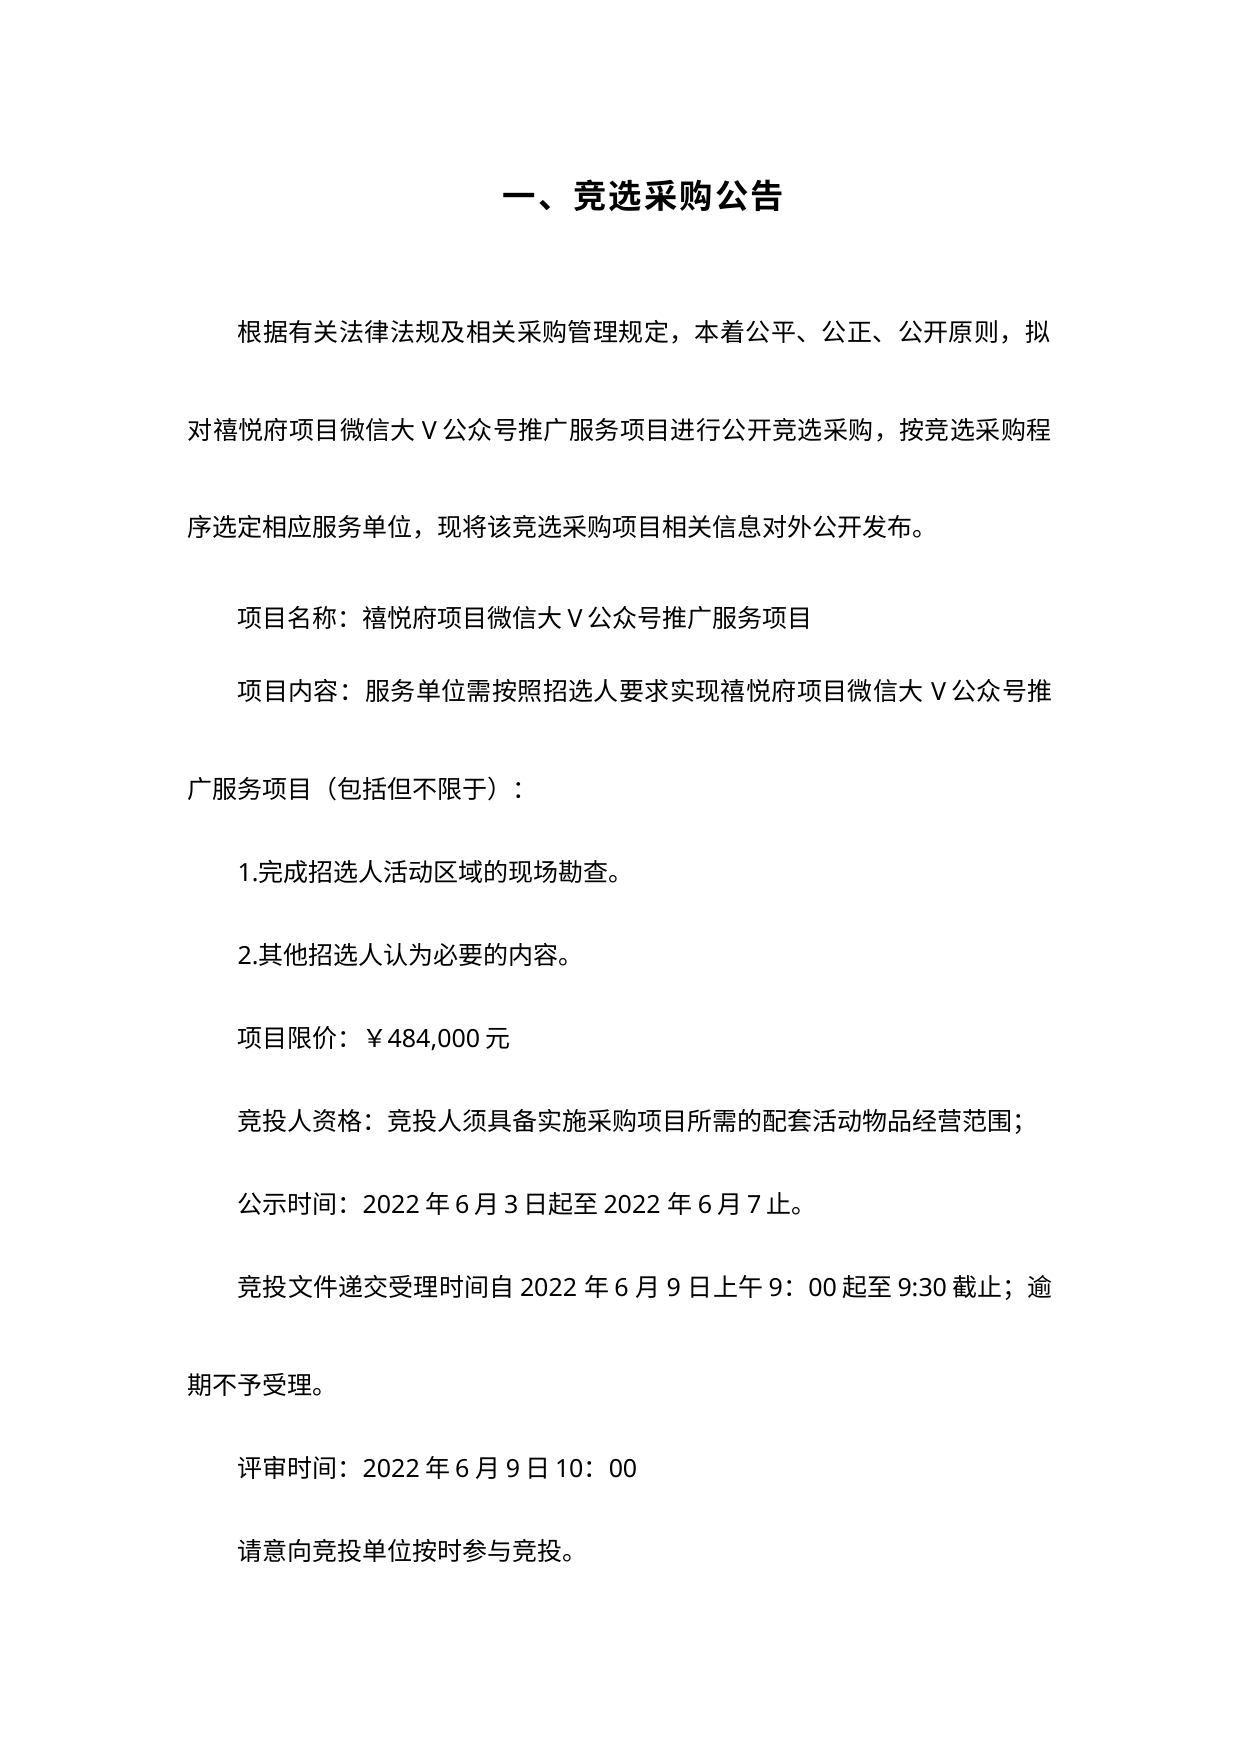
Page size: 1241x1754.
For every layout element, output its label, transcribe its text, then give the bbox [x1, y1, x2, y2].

text 项目内容：服务单位需按照招选人要求实现禧悦府项目微信大V公众号推广服务项目（包括但不限于）： [187, 657, 1053, 820]
text 请意向竞投单位按时参与竞投。 [187, 1517, 1053, 1582]
text 评审时间：2022年6 月9日10：00 [187, 1434, 1053, 1499]
text 项目名称：禧悦府项目微信大V公众号推广服务项目 [187, 584, 1053, 649]
text 根据有关法律法规及相关采购管理规定，本着公平、公正、公开原则，拟对禧悦府项目微信大V公众号推广服务项目进行公开竞选采购，按竞选采购程序选定相应服务单位，现将该竞选采购项目相关信息对外公开发布。 [187, 298, 1053, 558]
subtitle 一、竞选采购公告 [187, 162, 1099, 227]
text 项目限价：￥484,000元 [187, 1004, 1053, 1069]
text 1.完成招选人活动区域的现场勘查。 [187, 838, 1053, 903]
text 竞投人资格：竞投人须具备实施采购项目所需的配套活动物品经营范围； [187, 1087, 1053, 1152]
text 竞投文件递交受理时间自2022 年6 月 9 日上午9：00起至9:30截止；逾期不予受理。 [187, 1253, 1053, 1416]
text 2.其他招选人认为必要的内容。 [187, 921, 1053, 986]
text 公示时间：2022年6月3日起至2022 年 6月7止。 [187, 1170, 1053, 1235]
